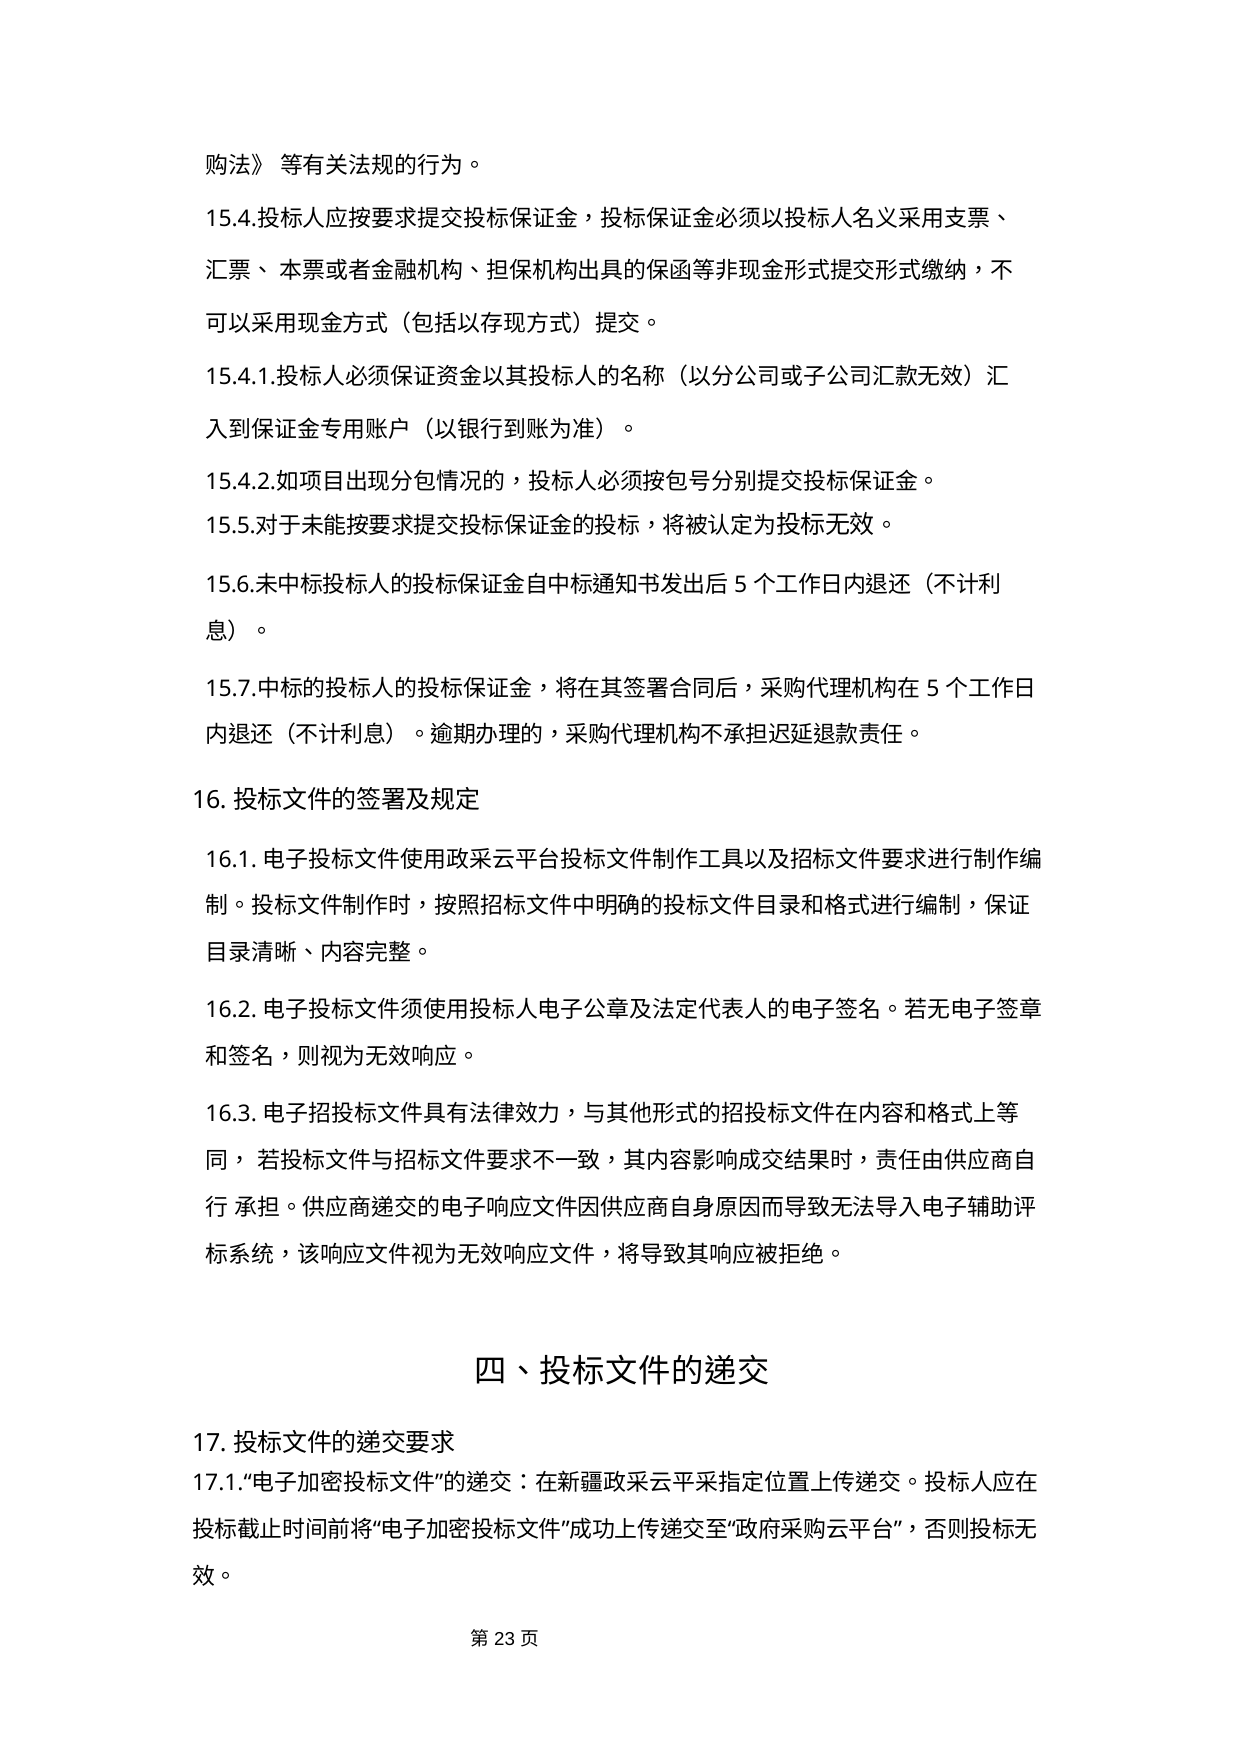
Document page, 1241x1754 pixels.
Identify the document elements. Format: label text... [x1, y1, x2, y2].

text 汇票、 本票或者金融机构、担保机构出具的保函等非现金形式提交形式缴纳，不 [205, 254, 1038, 286]
text 15.4.1.投标人必须保证资金以其投标人的名称（以分公司或子公司汇款无效）汇 [205, 360, 1038, 391]
text 入到保证金专用账户（以银行到账为准）。 [205, 413, 1038, 444]
text 四、投标文件的递交 [474, 1349, 1054, 1390]
text 16.1. 电子投标文件使用政采云平台投标文件制作工具以及招标文件要求进行制作编制。投标文件制作时，按照招标文件中明确的投标文件目录和格式进行编制，保证目录清晰、内容完整。 [205, 843, 1045, 968]
text 15.4.投标人应按要求提交投标保证金，投标保证金必须以投标人名义采用支票、 [205, 202, 1038, 233]
text 15.4.2.如项目出现分包情况的，投标人必须按包号分别提交投标保证金。 [205, 465, 1038, 497]
text 16.3. 电子招投标文件具有法律效力，与其他形式的招投标文件在内容和格式上等同， 若投标文件与招标文件要求不一致，其内容影响成交结果时，责任由供应商自行 承担。供应商递交的电子响应文件因供应商自身原因而导致无法导入电子辅助评 标系统，该响应文件视为无效响应文件，将导致其响应被拒绝。 [205, 1097, 1045, 1269]
text 17. 投标文件的递交要求 [192, 1427, 1054, 1458]
text 15.6.未中标投标人的投标保证金自中标通知书发出后 5 个工作日内退还（不计利息）。 [205, 568, 1045, 646]
text 购法》 等有关法规的行为。 [205, 149, 1038, 180]
text 16. 投标文件的签署及规定 [192, 781, 1054, 816]
text 可以采用现金方式（包括以存现方式）提交。 [205, 307, 1038, 338]
text 16.2. 电子投标文件须使用投标人电子公章及法定代表人的电子签名。若无电子签章和签名，则视为无效响应。 [205, 993, 1045, 1071]
text 15.5.对于未能按要求提交投标保证金的投标，将被认定为投标无效。 [205, 507, 1046, 541]
text 17.1.“电子加密投标文件”的递交：在新疆政采云平采指定位置上传递交。投标人应在投标截止时间前将“电子加密投标文件”成功上传递交至“政府采购云平台”，否则投标无效。 [192, 1466, 1054, 1591]
text 15.7.中标的投标人的投标保证金，将在其签署合同后，采购代理机构在 5 个工作日内退还（不计利息）。逾期办理的，采购代理机构不承担迟延退款责任。 [205, 672, 1045, 750]
